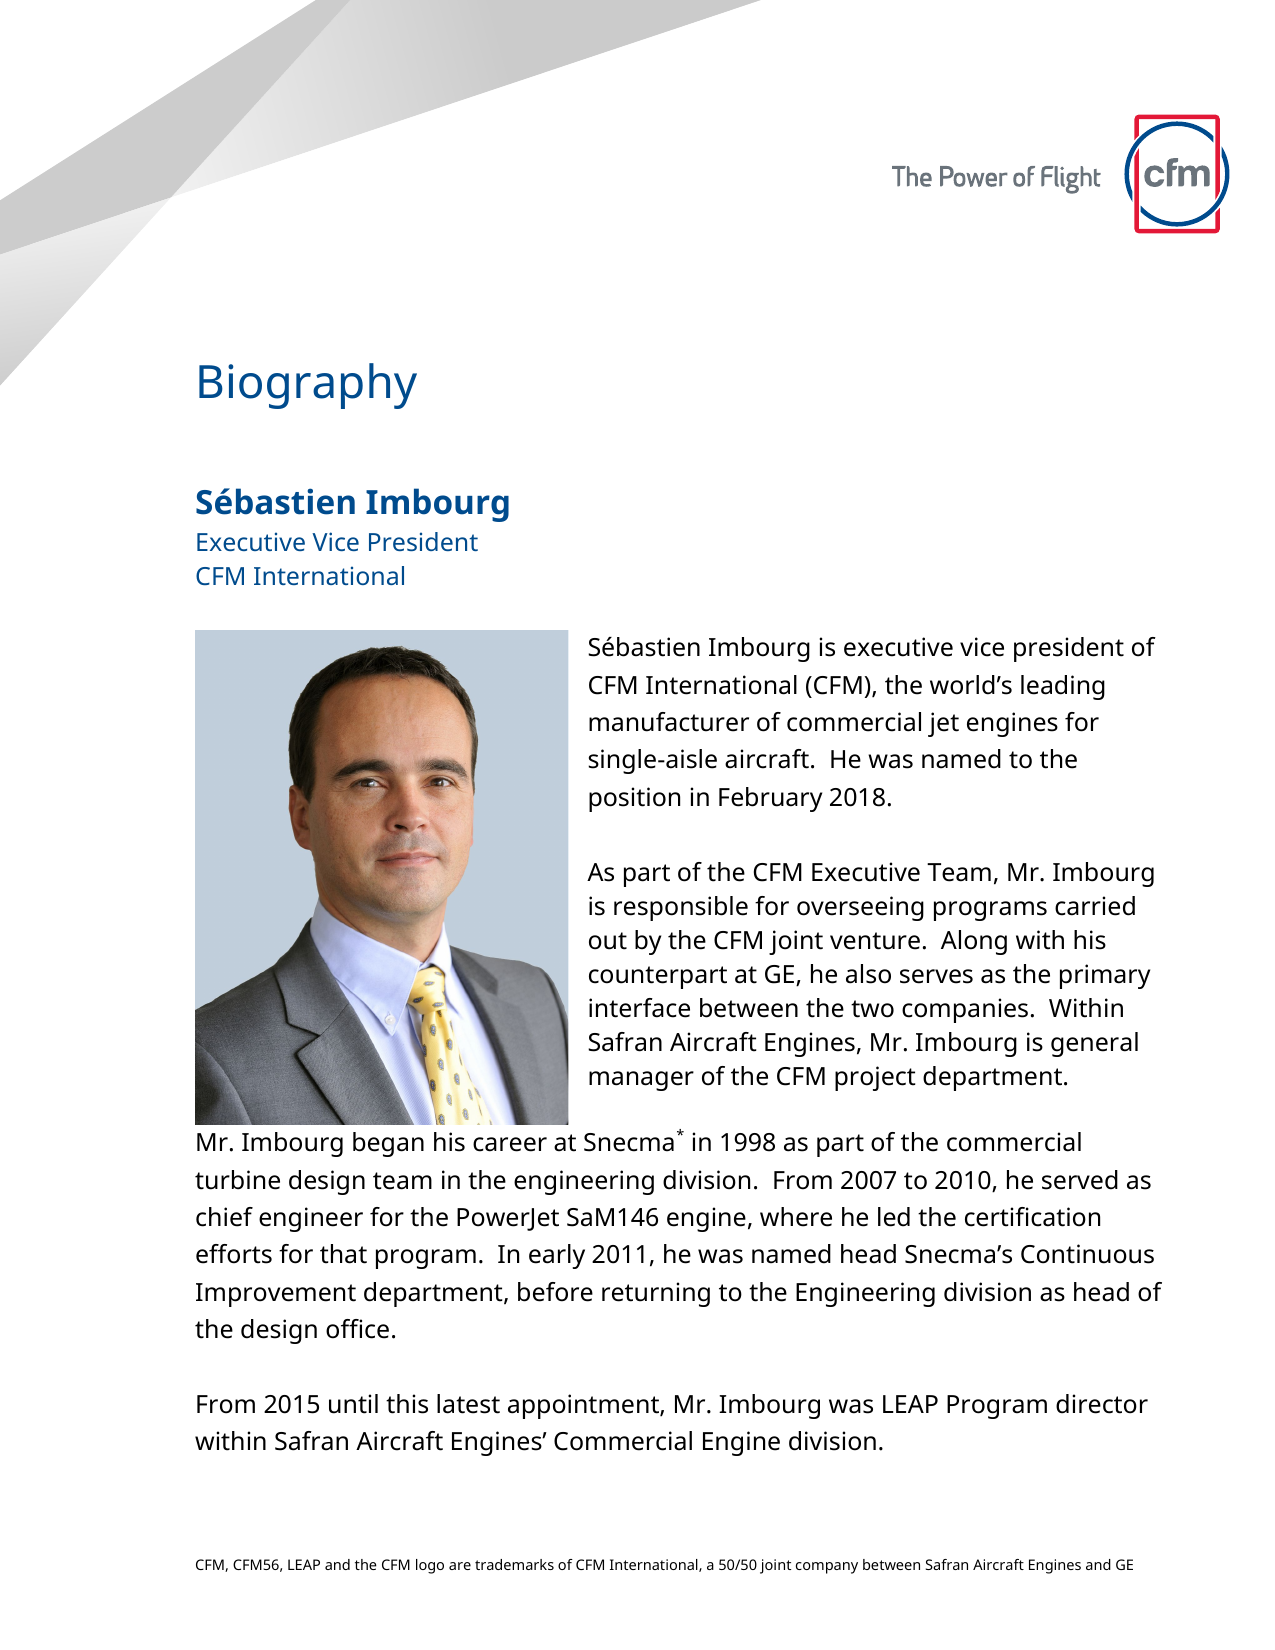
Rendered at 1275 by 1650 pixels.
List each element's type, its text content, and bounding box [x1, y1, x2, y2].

text Mr. Imbourg began his career at Snecma* in 1998 as part of the commercial turbine design team in the engineering division. From 2007 to 2010, he served as chief engineer for the PowerJet SaM146 engine, where he led the certification efforts for that program. In early 2011, he was named head Snecma’s Continuous Improvement department, before returning to the Engineering division as head of the design office. [195, 1125, 1170, 1346]
text Sébastien Imbourg is executive vice president of CFM International (CFM), the world’s leading manufacturer of commercial jet engines for single-aisle aircraft. He was named to the position in February 2018. [569, 630, 1170, 814]
text CFM International [195, 558, 1170, 593]
text As part of the CFM Executive Team, Mr. Imbourg is responsible for overseeing programs carried out by the CFM joint venture. Along with his counterpart at GE, he also serves as the primary interface between the two companies. Within Safran Aircraft Engines, Mr. Imbourg is general manager of the CFM project department. [569, 854, 1170, 1093]
subtitle Sébastien Imbourg [195, 479, 1170, 524]
text Executive Vice President [195, 524, 1170, 558]
picture [195, 630, 569, 1125]
text Biography [195, 350, 1170, 412]
text From 2015 until this latest appointment, Mr. Imbourg was LEAP Program director within Safran Aircraft Engines’ Commercial Engine division. [195, 1387, 1170, 1458]
